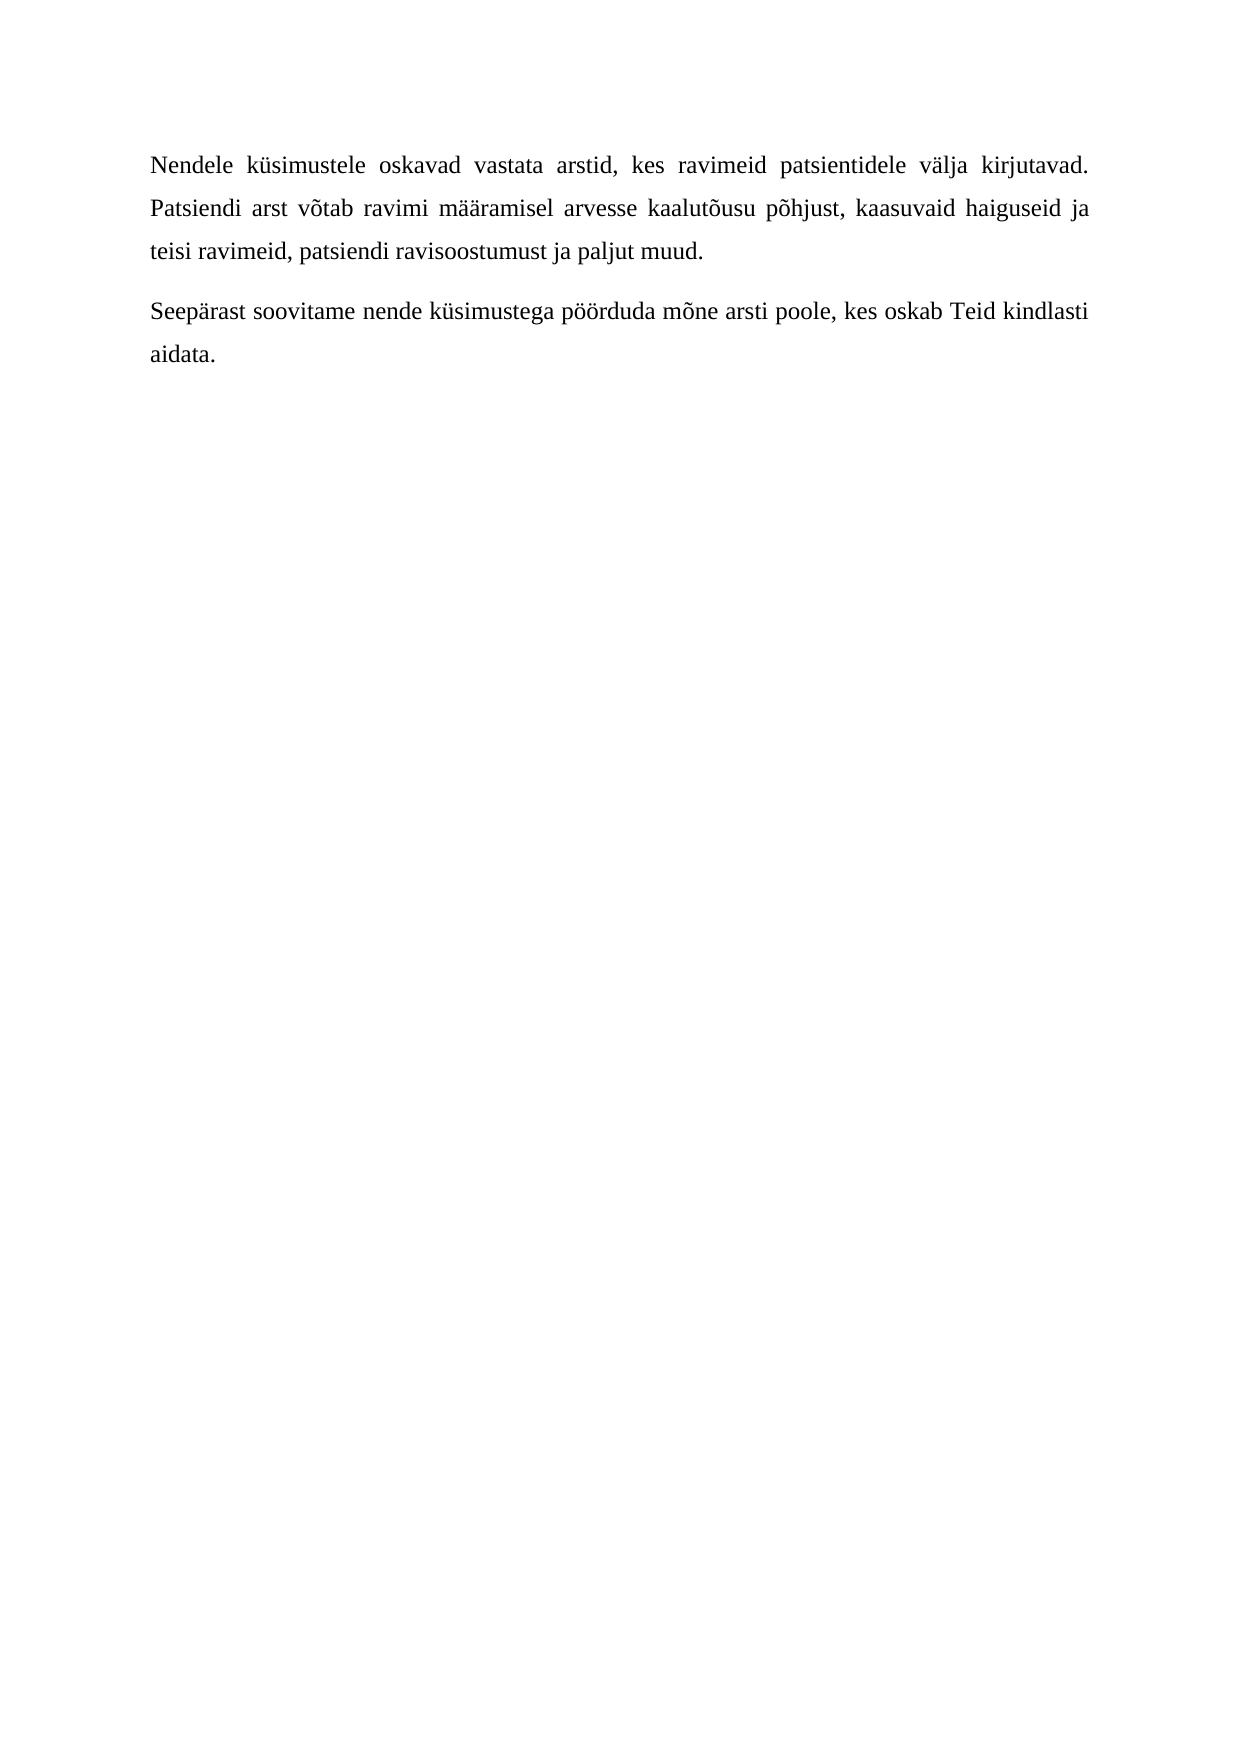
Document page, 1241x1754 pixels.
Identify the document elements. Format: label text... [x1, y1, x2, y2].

text Seepärast soovitame nende küsimustega pöörduda mõne arsti poole, kes oskab Teid kindlasti aidata. [150, 296, 1090, 368]
text Nendele küsimustele oskavad vastata arstid, kes ravimeid patsientidele välja kirjutavad. Patsiendi arst võtab ravimi määramisel arvesse kaalutõusu põhjust, kaasuvaid haiguseid ja teisi ravimeid, patsiendi ravisoostumust ja paljut muud. [150, 150, 1090, 265]
